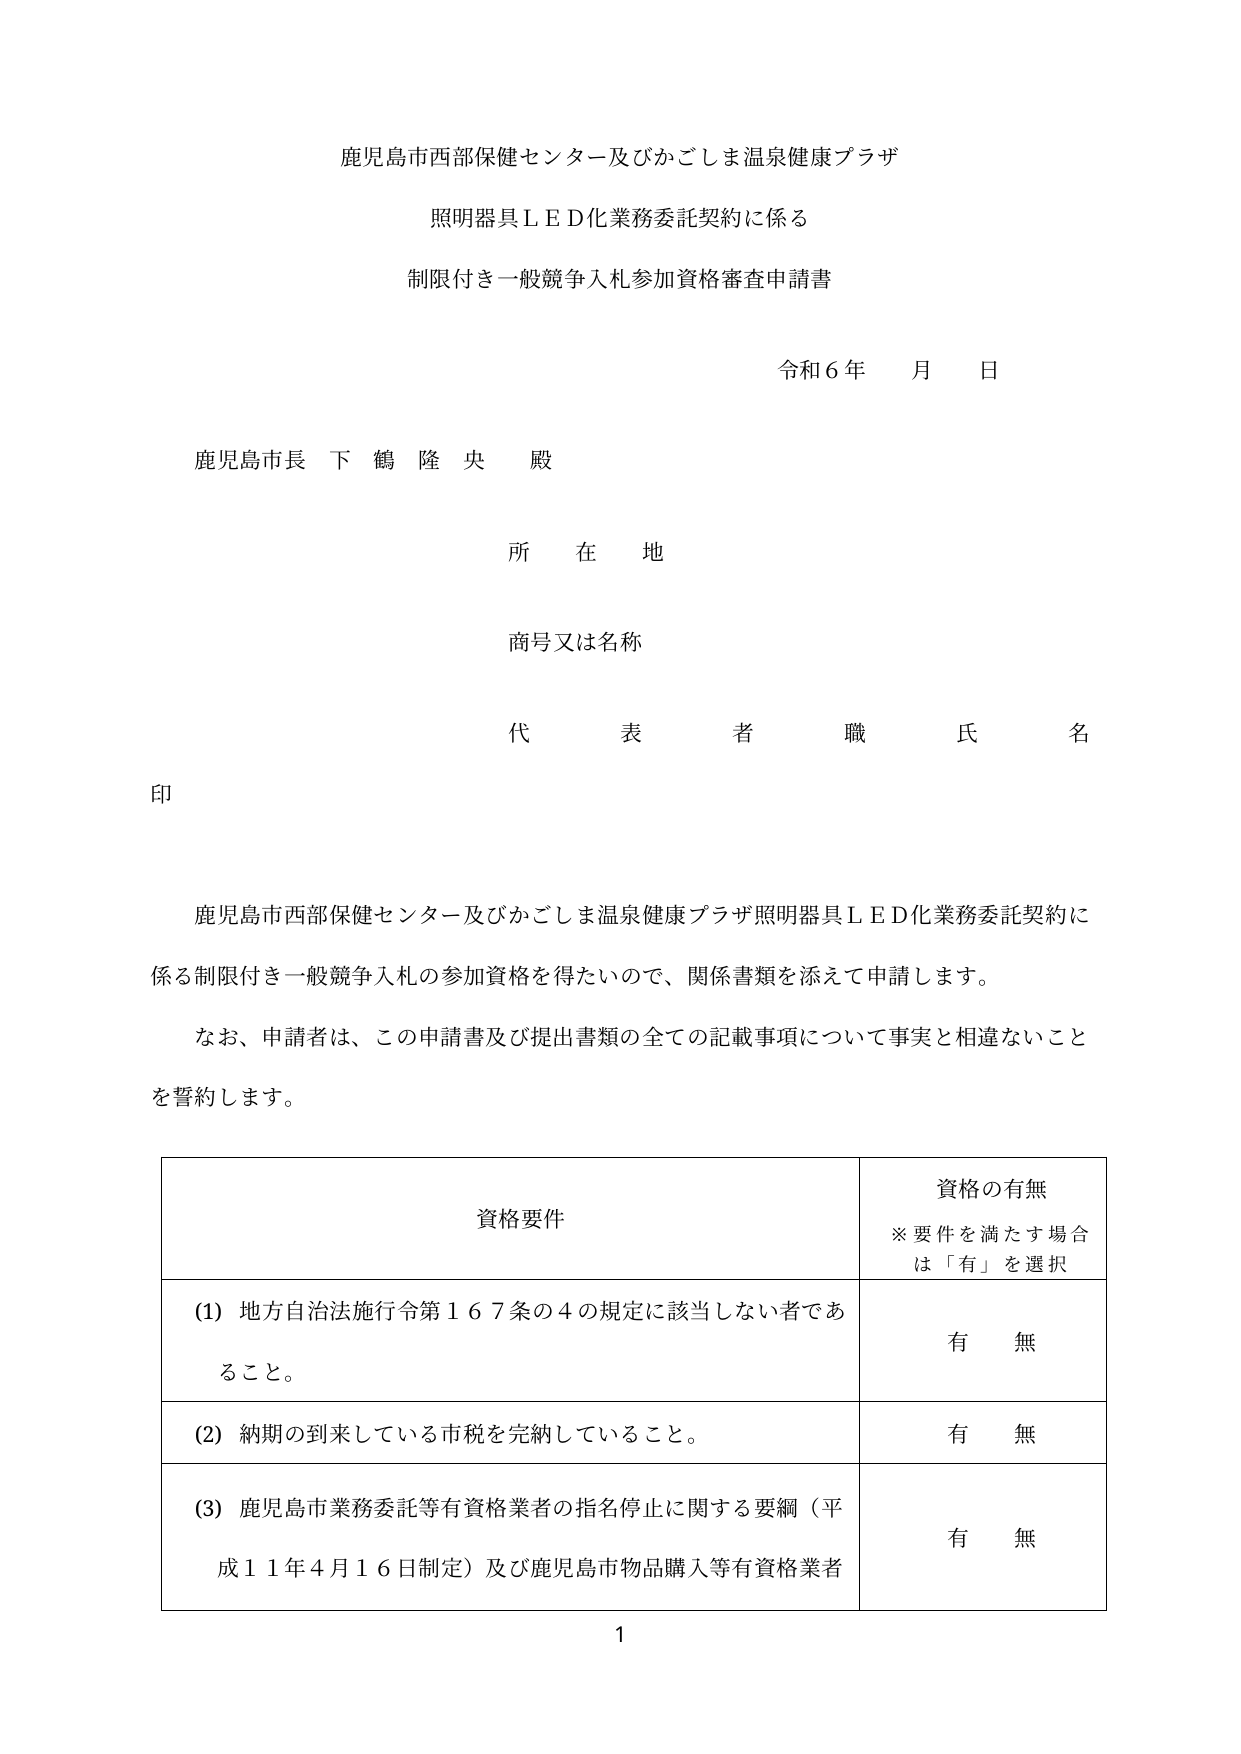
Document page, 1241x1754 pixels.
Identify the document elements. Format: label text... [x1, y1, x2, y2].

text 令和６年 月 日 [757, 338, 1090, 399]
text 鹿児島市長 下 鶴 隆 央 殿 [150, 429, 1090, 490]
text 商号又は名称 [150, 611, 1090, 672]
text なお、申請者は、この申請書及び提出書類の全ての記載事項について事実と相違ないことを誓約します。 [150, 1005, 1090, 1126]
table_cell 有 無 [860, 1402, 1106, 1463]
table_cell 有 無 [860, 1280, 1106, 1401]
text 鹿児島市西部保健センター及びかごしま温泉健康プラザ照明器具ＬＥＤ化業務委託契約に係る制限付き一般競争入札の参加資格を得たいので、関係書類を添えて申請します。 [150, 884, 1090, 1005]
table_cell (1) 地方自治法施行令第１６７条の４の規定に該当しない者であること。 [162, 1280, 859, 1401]
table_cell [162, 1464, 859, 1610]
text 鹿児島市西部保健センター及びかごしま温泉健康プラザ [150, 126, 1090, 187]
text 代表者職氏名 印 [150, 702, 1090, 823]
table_cell (2) 納期の到来している市税を完納していること。 [162, 1402, 859, 1463]
text 制限付き一般競争入札参加資格審査申請書 [150, 247, 1090, 308]
text 照明器具ＬＥＤ化業務委託契約に係る [150, 187, 1090, 247]
table_header 資格要件 [162, 1158, 859, 1279]
text 所 在 地 [150, 520, 1090, 581]
table_header 資格の有無 ※要件を満たす場合は「有」を選択 [860, 1158, 1106, 1279]
table_cell 有 無 [860, 1464, 1106, 1610]
